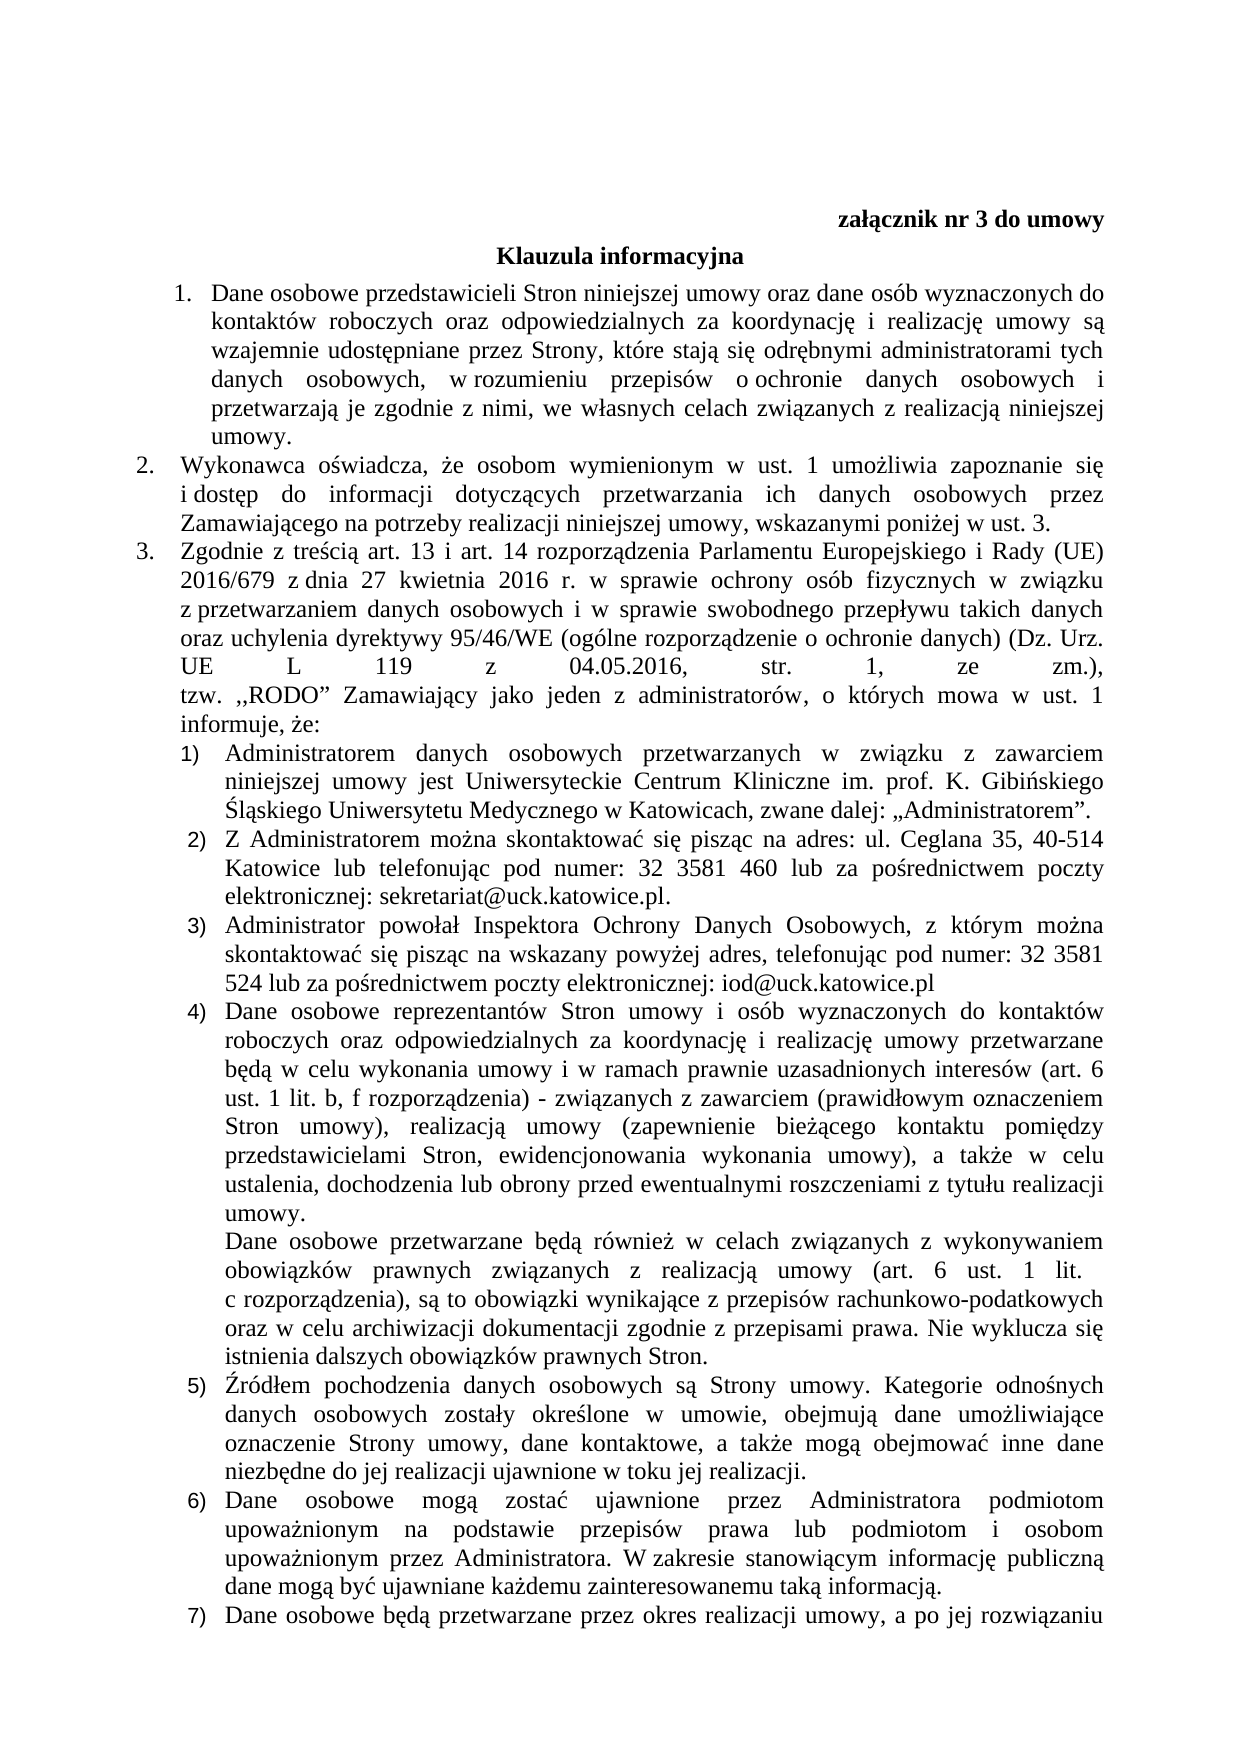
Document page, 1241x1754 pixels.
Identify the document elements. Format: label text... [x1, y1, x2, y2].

list Dane osobowe mogą zostać ujawnione przez Administratora podmiotom upoważnionym na podstawie przepisów prawa lub podmiotom i osobom upoważnionym przez Administratora. W zakresie stanowiącym informację publiczną dane mogą być ujawniane każdemu zainteresowanemu taką informacją. [187, 1485, 1104, 1600]
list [187, 1600, 1104, 1629]
text Dane osobowe przetwarzane będą również w celach związanych z wykonywaniem obowiązków prawnych związanych z realizacją umowy (art. 6 ust. 1 lit. c rozporządzenia), są to obowiązki wynikające z przepisów rachunkowo-podatkowych oraz w celu archiwizacji dokumentacji zgodnie z przepisami prawa. Nie wyklucza się istnienia dalszych obowiązków prawnych Stron. [224, 1226, 1104, 1370]
list Administratorem danych osobowych przetwarzanych w związku z zawarciem niniejszej umowy jest Uniwersyteckie Centrum Kliniczne im. prof. K. Gibińskiego Śląskiego Uniwersytetu Medycznego w Katowicach, zwane dalej: „Administratorem”. [180, 738, 1104, 824]
list Wykonawca oświadcza, że osobom wymienionym w ust. 1 umożliwia zapoznanie się i dostęp do informacji dotyczących przetwarzania ich danych osobowych przez Zamawiającego na potrzeby realizacji niniejszej umowy, wskazanymi poniżej w ust. 3. [136, 450, 1104, 536]
text Klauzula informacyjna [136, 241, 1104, 270]
list Z Administratorem można skontaktować się pisząc na adres: ul. Ceglana 35, 40-514 Katowice lub telefonując pod numer: 32 3581 460 lub za pośrednictwem poczty elektronicznej: sekretariat@uck.katowice.pl. [187, 824, 1104, 910]
list Źródłem pochodzenia danych osobowych są Strony umowy. Kategorie odnośnych danych osobowych zostały określone w umowie, obejmują dane umożliwiające oznaczenie Strony umowy, dane kontaktowe, a także mogą obejmować inne dane niezbędne do jej realizacji ujawnione w toku jej realizacji. [187, 1370, 1104, 1485]
list Dane osobowe reprezentantów Stron umowy i osób wyznaczonych do kontaktów roboczych oraz odpowiedzialnych za koordynację i realizację umowy przetwarzane będą w celu wykonania umowy i w ramach prawnie uzasadnionych interesów (art. 6 ust. 1 lit. b, f rozporządzenia) - związanych z zawarciem (prawidłowym oznaczeniem Stron umowy), realizacją umowy (zapewnienie bieżącego kontaktu pomiędzy przedstawicielami Stron, ewidencjonowania wykonania umowy), a także w celu ustalenia, dochodzenia lub obrony przed ewentualnymi roszczeniami z tytułu realizacji umowy. [187, 996, 1104, 1226]
list Administrator powołał Inspektora Ochrony Danych Osobowych, z którym można skontaktować się pisząc na wskazany powyżej adres, telefonując pod numer: 32 3581 524 lub za pośrednictwem poczty elektronicznej: iod@uck.katowice.pl [187, 910, 1104, 996]
list Zgodnie z treścią art. 13 i art. 14 rozporządzenia Parlamentu Europejskiego i Rady (UE) 2016/679 z dnia 27 kwietnia 2016 r. w sprawie ochrony osób fizycznych w związku z przetwarzaniem danych osobowych i w sprawie swobodnego przepływu takich danych oraz uchylenia dyrektywy 95/46/WE (ogólne rozporządzenie o ochronie danych) (Dz. Urz. UE L 119 z 04.05.2016, str. 1, ze zm.), tzw. ,,RODO” Zamawiający jako jeden z administratorów, o których mowa w ust. 1 informuje, że: [136, 536, 1104, 738]
text załącznik nr 3 do umowy [136, 204, 1104, 233]
list Dane osobowe przedstawicieli Stron niniejszej umowy oraz dane osób wyznaczonych do kontaktów roboczych oraz odpowiedzialnych za koordynację i realizację umowy są wzajemnie udostępniane przez Strony, które stają się odrębnymi administratorami tych danych osobowych, w rozumieniu przepisów o ochronie danych osobowych i przetwarzają je zgodnie z nimi, we własnych celach związanych z realizacją niniejszej umowy. [173, 278, 1104, 450]
